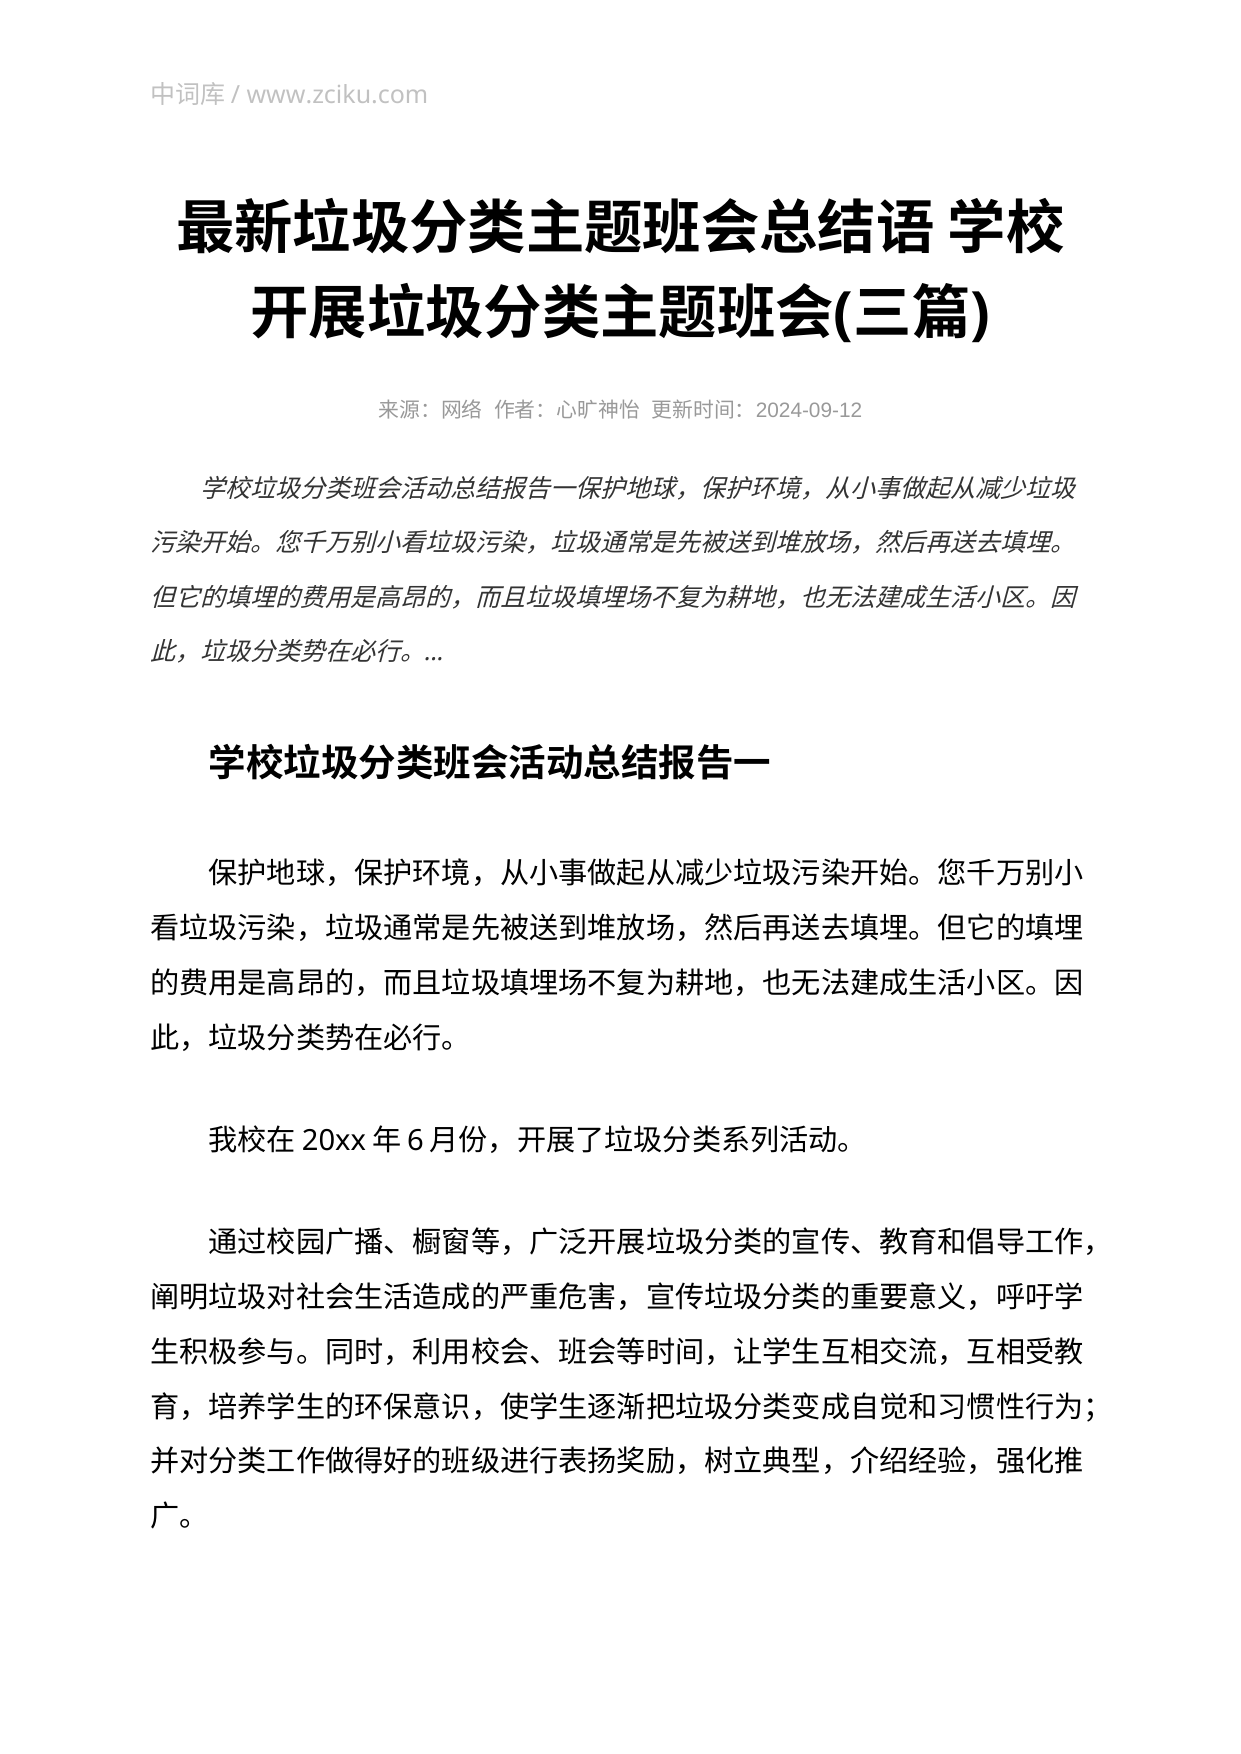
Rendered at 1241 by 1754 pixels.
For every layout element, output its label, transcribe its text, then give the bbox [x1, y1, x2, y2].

text 学校垃圾分类班会活动总结报告一保护地球，保护环境，从小事做起从减少垃圾污染开始。您千万别小看垃圾污染，垃圾通常是先被送到堆放场，然后再送去填埋。但它的填埋的费用是高昂的，而且垃圾填埋场不复为耕地，也无法建成生活小区。因此，垃圾分类势在必行。... [150, 468, 1090, 668]
text 来源：网络 作者：心旷神怡 更新时间：2024-09-12 [150, 397, 1090, 421]
text 学校垃圾分类班会活动总结报告一 [150, 733, 1090, 787]
subtitle 最新垃圾分类主题班会总结语 学校开展垃圾分类主题班会(三篇) [150, 181, 1090, 351]
text 通过校园广播、橱窗等，广泛开展垃圾分类的宣传、教育和倡导工作，阐明垃圾对社会生活造成的严重危害，宣传垃圾分类的重要意义，呼吁学生积极参与。同时，利用校会、班会等时间，让学生互相交流，互相受教育，培养学生的环保意识，使学生逐渐把垃圾分类变成自觉和习惯性行为；并对分类工作做得好的班级进行表扬奖励，树立典型，介绍经验，强化推广。 [150, 1218, 1090, 1535]
text 保护地球，保护环境，从小事做起从减少垃圾污染开始。您千万别小看垃圾污染，垃圾通常是先被送到堆放场，然后再送去填埋。但它的填埋的费用是高昂的，而且垃圾填埋场不复为耕地，也无法建成生活小区。因此，垃圾分类势在必行。 [150, 850, 1090, 1057]
text 我校在20xx年6月份，开展了垃圾分类系列活动。 [150, 1116, 1090, 1159]
